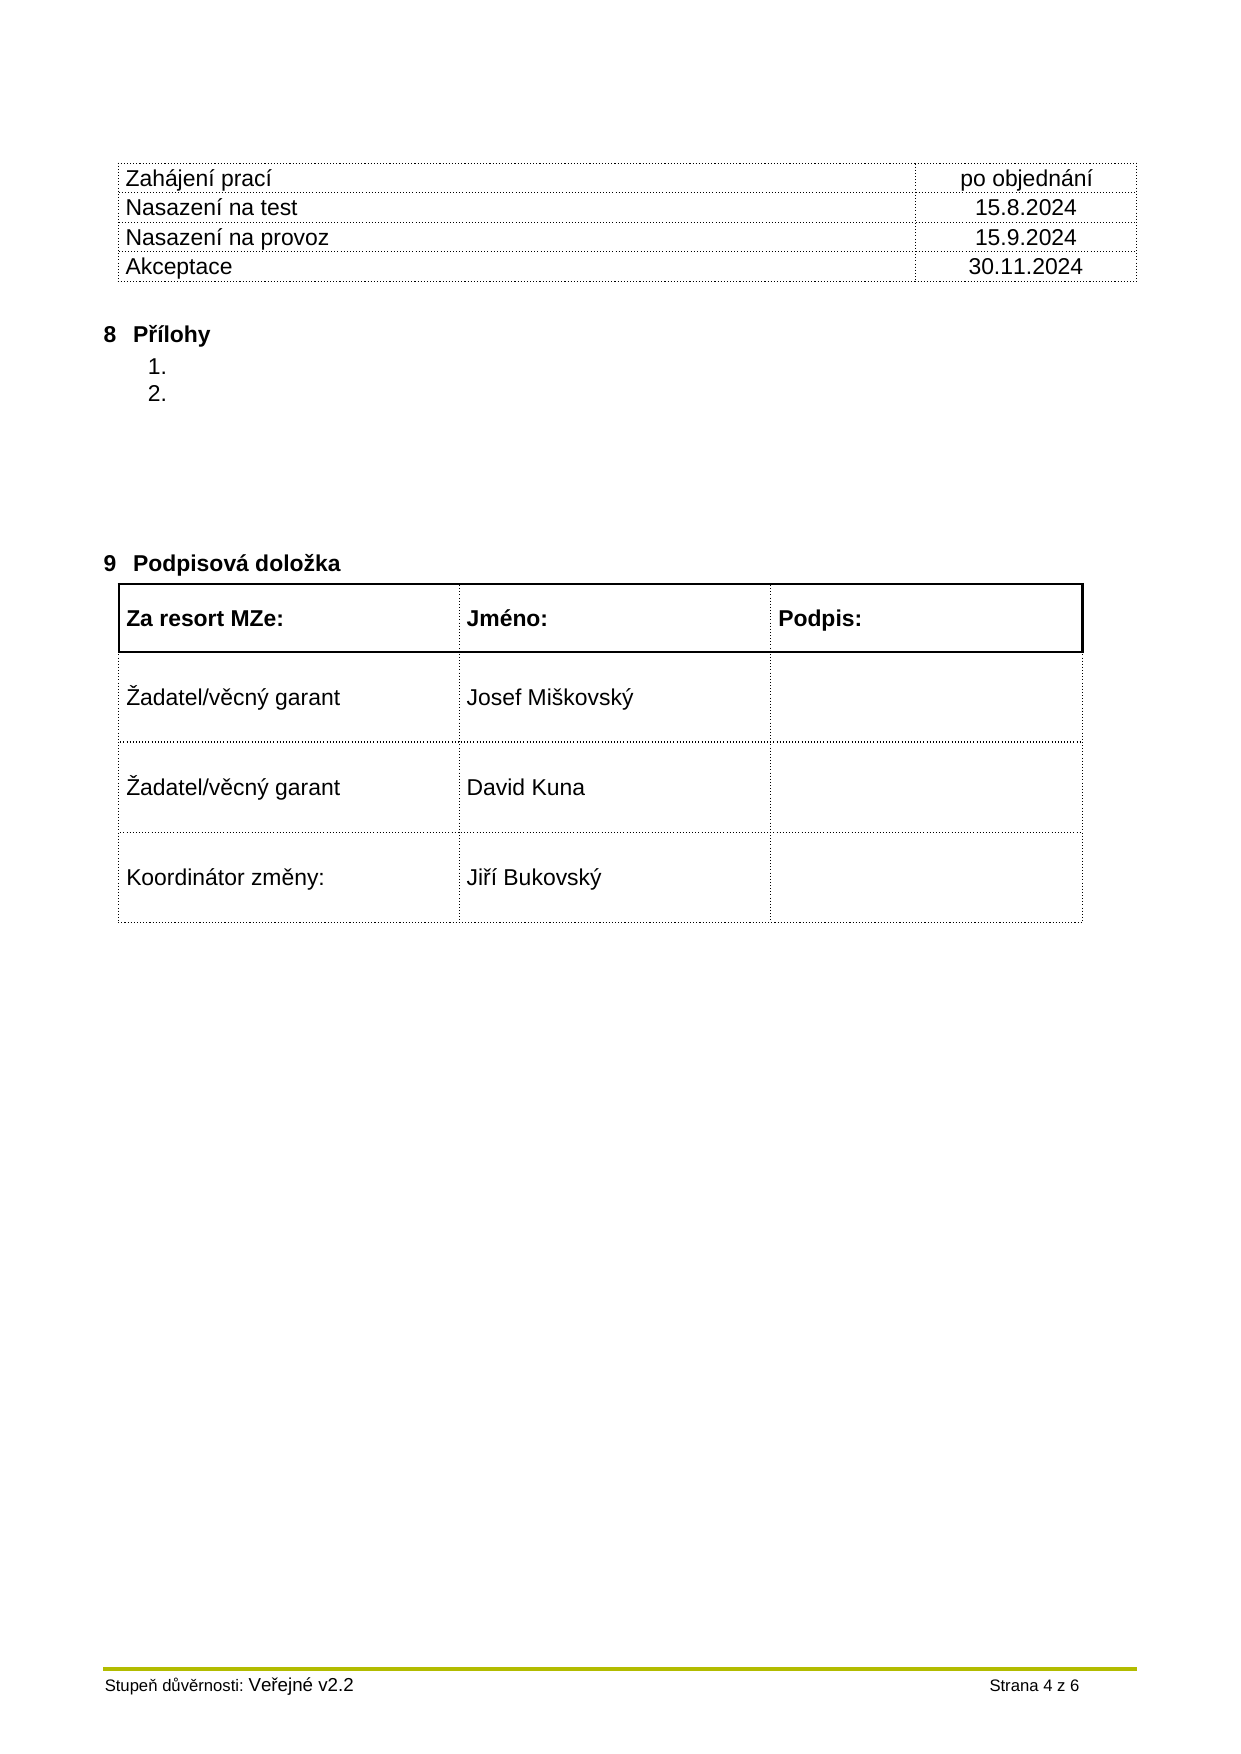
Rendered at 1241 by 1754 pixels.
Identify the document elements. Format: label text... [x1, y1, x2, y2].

table_cell Akceptace [118, 251, 915, 281]
table_header Za resort MZe: [120, 585, 459, 651]
table_cell Nasazení na provoz [118, 222, 915, 251]
subtitle Přílohy [103, 321, 1092, 347]
table_cell Koordinátor změny: [119, 832, 459, 922]
table_cell 30.11.2024 [915, 251, 1136, 281]
subtitle Podpisová doložka [103, 550, 1092, 577]
table_cell Zahájení prací [118, 163, 915, 192]
table_cell 15.8.2024 [915, 192, 1136, 222]
table_cell [771, 653, 1082, 741]
table_cell 15.9.2024 [915, 222, 1136, 251]
table_cell Žadatel/věcný garant [119, 741, 459, 832]
table_cell David Kuna [459, 741, 771, 832]
text 2. [148, 380, 1092, 406]
table_cell Nasazení na test [118, 192, 915, 222]
table_header Jméno: [459, 585, 771, 651]
table_cell po objednání [915, 163, 1136, 192]
table_header Podpis: [771, 585, 1081, 651]
table_cell Žadatel/věcný garant [119, 653, 459, 741]
table_cell Josef Miškovský [459, 653, 771, 741]
table_cell Jiří Bukovský [459, 832, 771, 922]
table_cell [771, 741, 1082, 832]
table_cell [771, 832, 1082, 922]
text 1. [148, 353, 1092, 380]
